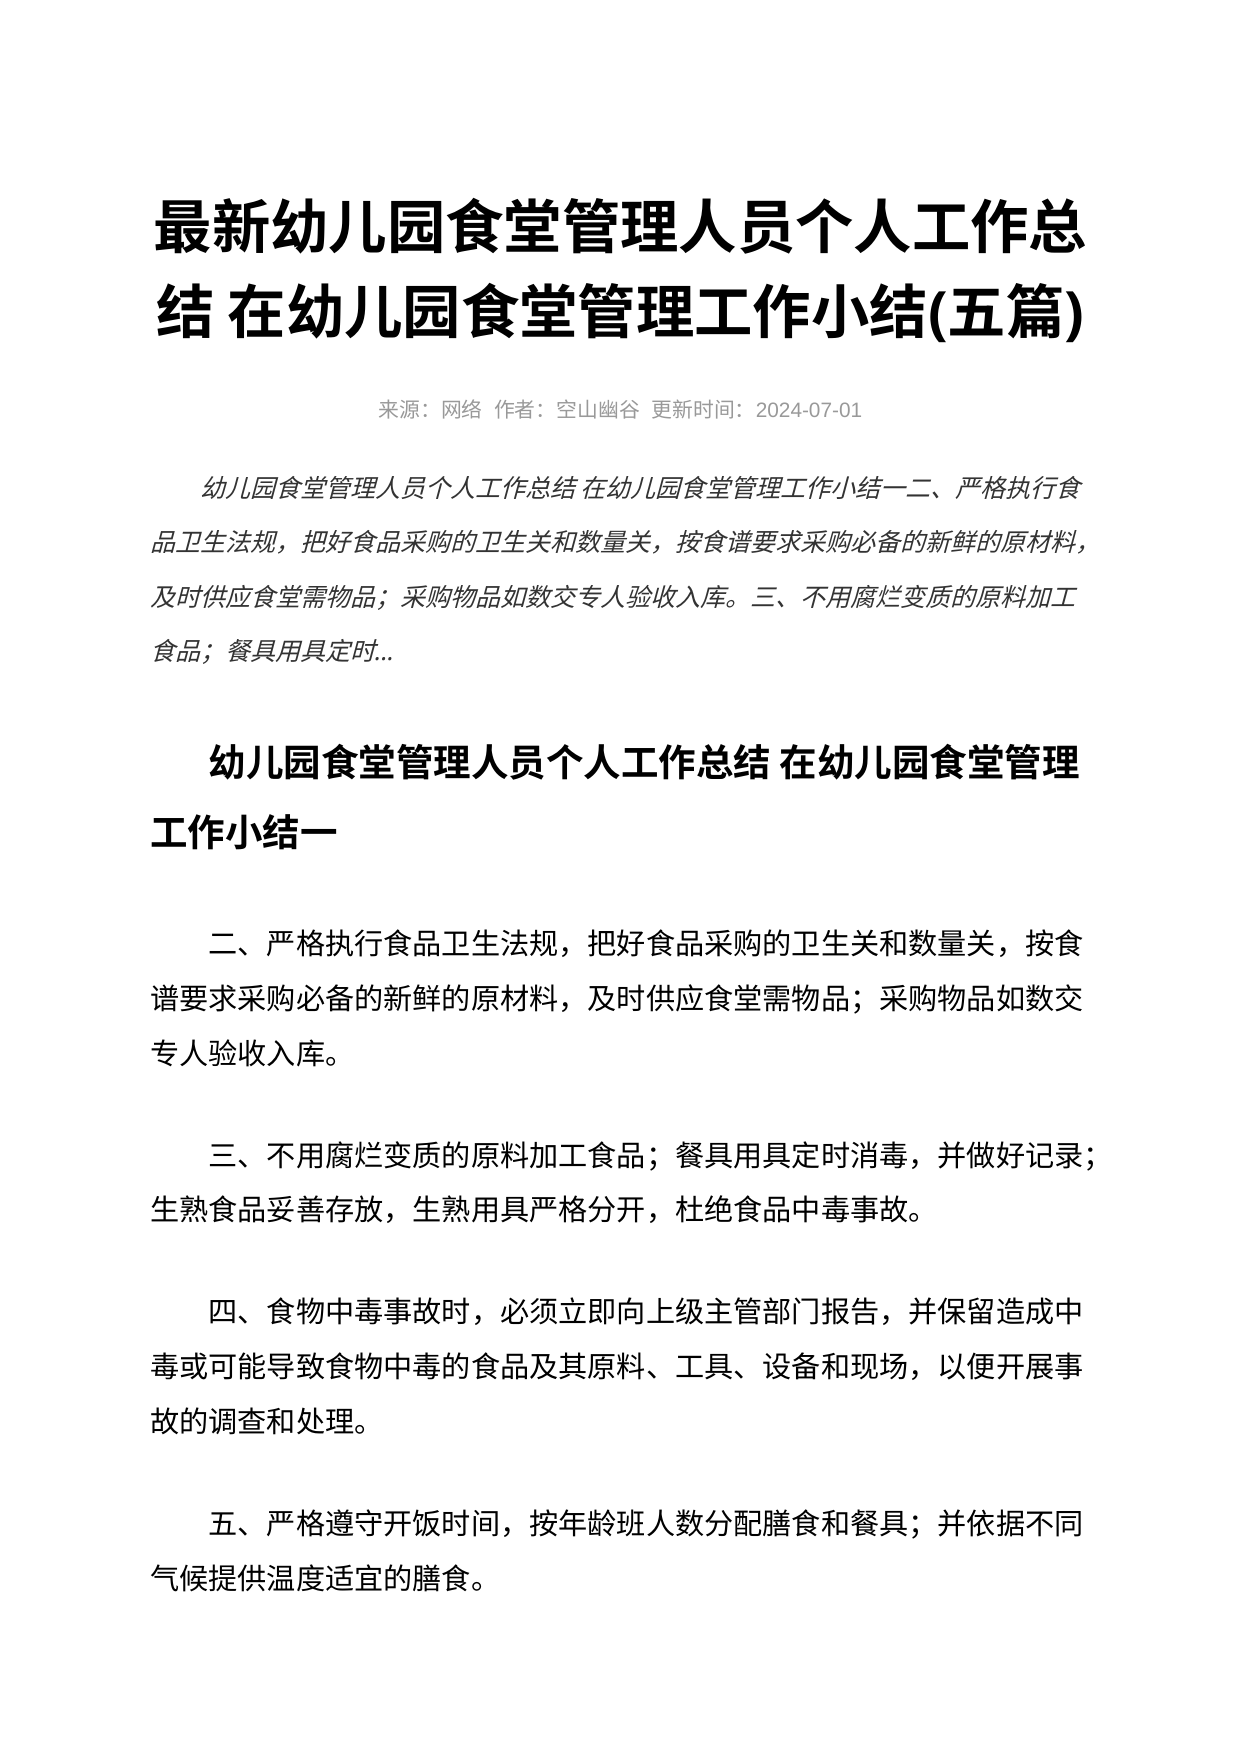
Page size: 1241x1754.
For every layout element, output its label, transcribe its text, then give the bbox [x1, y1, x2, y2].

text 幼儿园食堂管理人员个人工作总结 在幼儿园食堂管理工作小结一二、严格执行食品卫生法规，把好食品采购的卫生关和数量关，按食谱要求采购必备的新鲜的原材料，及时供应食堂需物品；采购物品如数交专人验收入库。三、不用腐烂变质的原料加工食品；餐具用具定时... [150, 468, 1090, 668]
text 二、严格执行食品卫生法规，把好食品采购的卫生关和数量关，按食谱要求采购必备的新鲜的原材料，及时供应食堂需物品；采购物品如数交专人验收入库。 [150, 921, 1090, 1073]
text 幼儿园食堂管理人员个人工作总结 在幼儿园食堂管理工作小结一 [150, 733, 1090, 857]
subtitle 最新幼儿园食堂管理人员个人工作总结 在幼儿园食堂管理工作小结(五篇) [150, 181, 1090, 351]
text 五、严格遵守开饭时间，按年龄班人数分配膳食和餐具；并依据不同气候提供温度适宜的膳食。 [150, 1500, 1090, 1597]
text 三、不用腐烂变质的原料加工食品；餐具用具定时消毒，并做好记录；生熟食品妥善存放，生熟用具严格分开，杜绝食品中毒事故。 [150, 1132, 1090, 1229]
text 四、食物中毒事故时，必须立即向上级主管部门报告，并保留造成中毒或可能导致食物中毒的食品及其原料、工具、设备和现场，以便开展事故的调查和处理。 [150, 1289, 1090, 1441]
text 来源：网络 作者：空山幽谷 更新时间：2024-07-01 [150, 397, 1090, 421]
